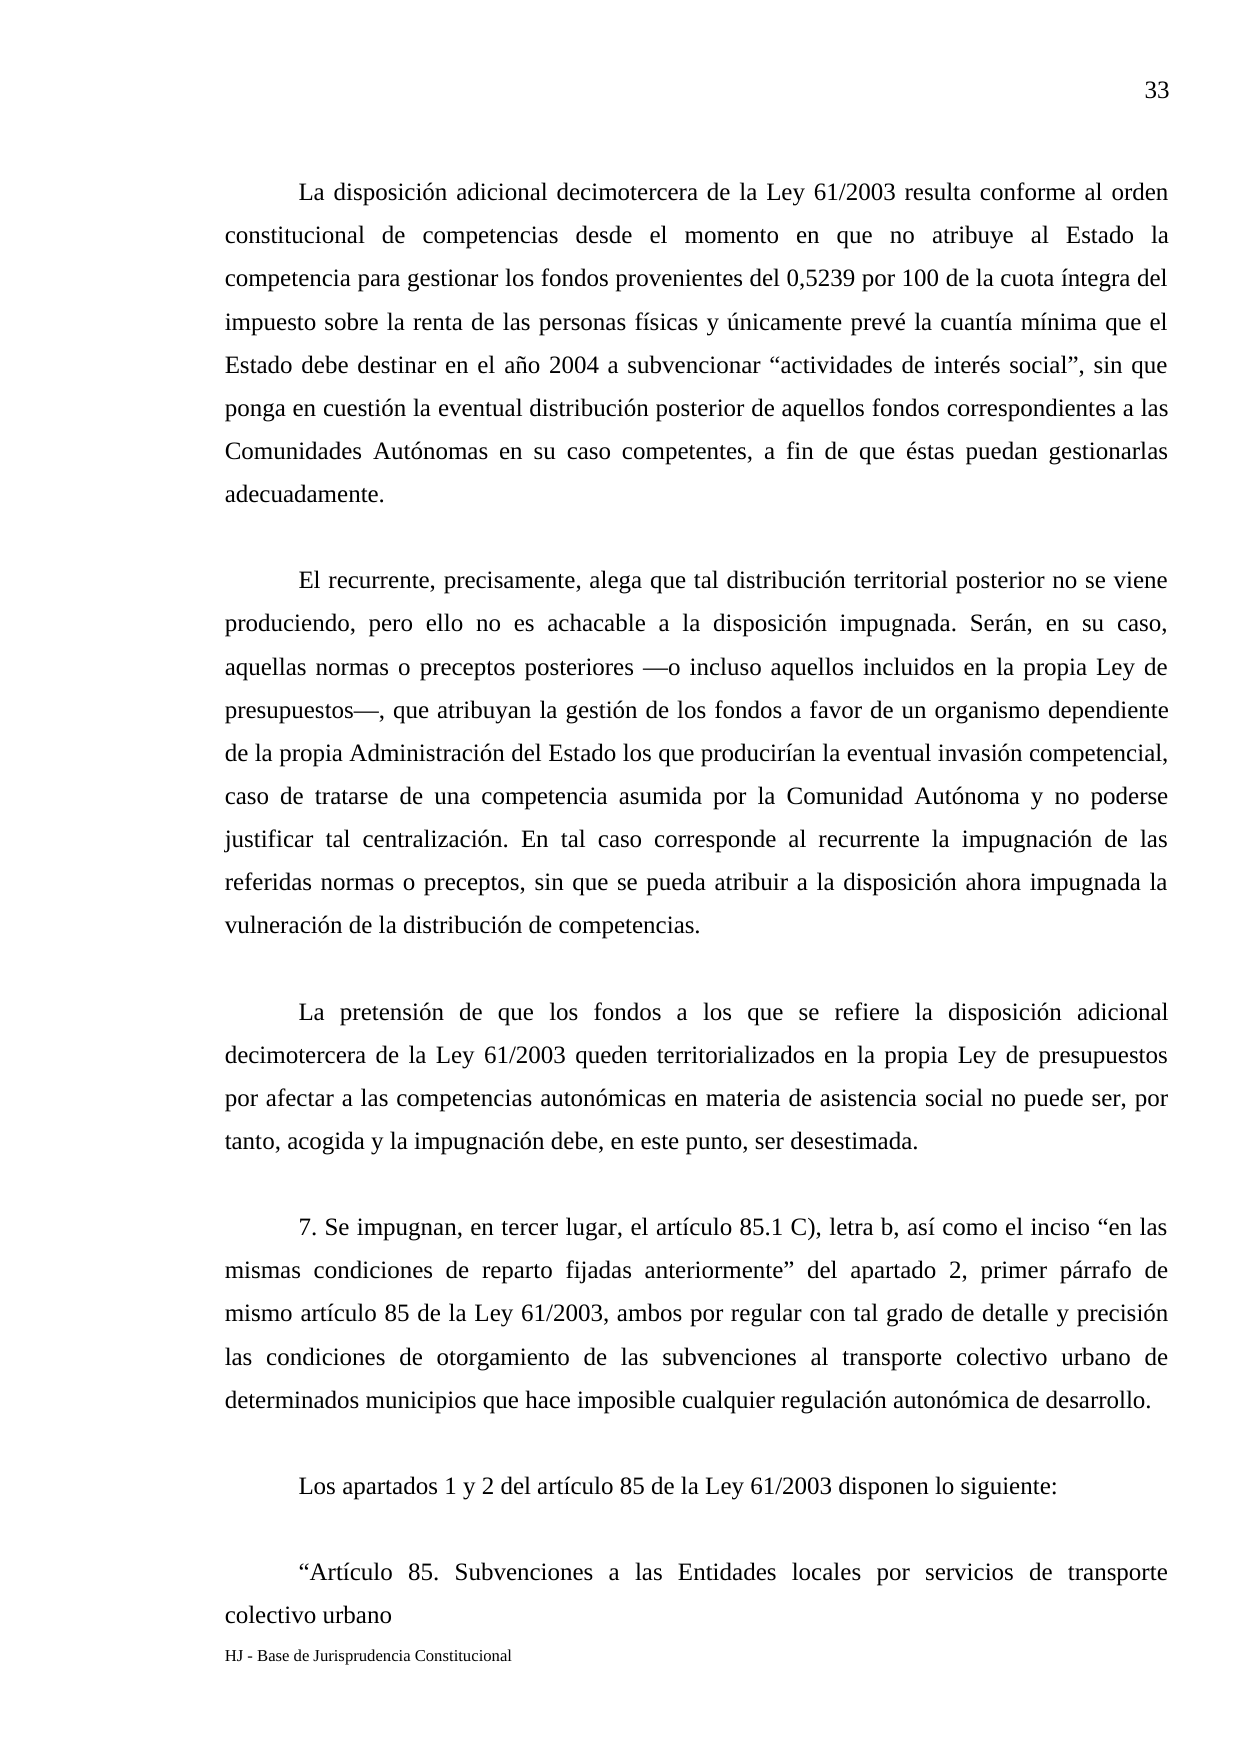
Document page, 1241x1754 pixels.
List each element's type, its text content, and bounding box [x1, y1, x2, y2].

text El recurrente, precisamente, alega que tal distribución territorial posterior no se viene produciendo, pero ello no es achacable a la disposición impugnada. Serán, en su caso, aquellas normas o preceptos posteriores —o incluso aquellos incluidos en la propia Ley de presupuestos—, que atribuyan la gestión de los fondos a favor de un organismo dependiente de la propia Administración del Estado los que producirían la eventual invasión competencial, caso de tratarse de una competencia asumida por la Comunidad Autónoma y no poderse justificar tal centralización. En tal caso corresponde al recurrente la impugnación de las referidas normas o preceptos, sin que se pueda atribuir a la disposición ahora impugnada la vulneración de la distribución de competencias. [224, 565, 1169, 939]
text La disposición adicional decimotercera de la Ley 61/2003 resulta conforme al orden constitucional de competencias desde el momento en que no atribuye al Estado la competencia para gestionar los fondos provenientes del 0,5239 por 100 de la cuota íntegra del impuesto sobre la renta de las personas físicas y únicamente prevé la cuantía mínima que el Estado debe destinar en el año 2004 a subvencionar “actividades de interés social”, sin que ponga en cuestión la eventual distribución posterior de aquellos fondos correspondientes a las Comunidades Autónomas en su caso competentes, a fin de que éstas puedan gestionarlas adecuadamente. [224, 177, 1169, 508]
text La pretensión de que los fondos a los que se refiere la disposición adicional decimotercera de la Ley 61/2003 queden territorializados en la propia Ley de presupuestos por afectar a las competencias autonómicas en materia de asistencia social no puede ser, por tanto, acogida y la impugnación debe, en este punto, ser desestimada. [224, 997, 1169, 1155]
text “Artículo 85. Subvenciones a las Entidades locales por servicios de transporte colectivo urbano [224, 1557, 1169, 1629]
text 7. Se impugnan, en tercer lugar, el artículo 85.1 C), letra b, así como el inciso “en las mismas condiciones de reparto fijadas anteriormente” del apartado 2, primer párrafo de mismo artículo 85 de la Ley 61/2003, ambos por regular con tal grado de detalle y precisión las condiciones de otorgamiento de las subvenciones al transporte colectivo urbano de determinados municipios que hace imposible cualquier regulación autonómica de desarrollo. [224, 1212, 1169, 1413]
text Los apartados 1 y 2 del artículo 85 de la Ley 61/2003 disponen lo siguiente: [224, 1471, 1169, 1500]
